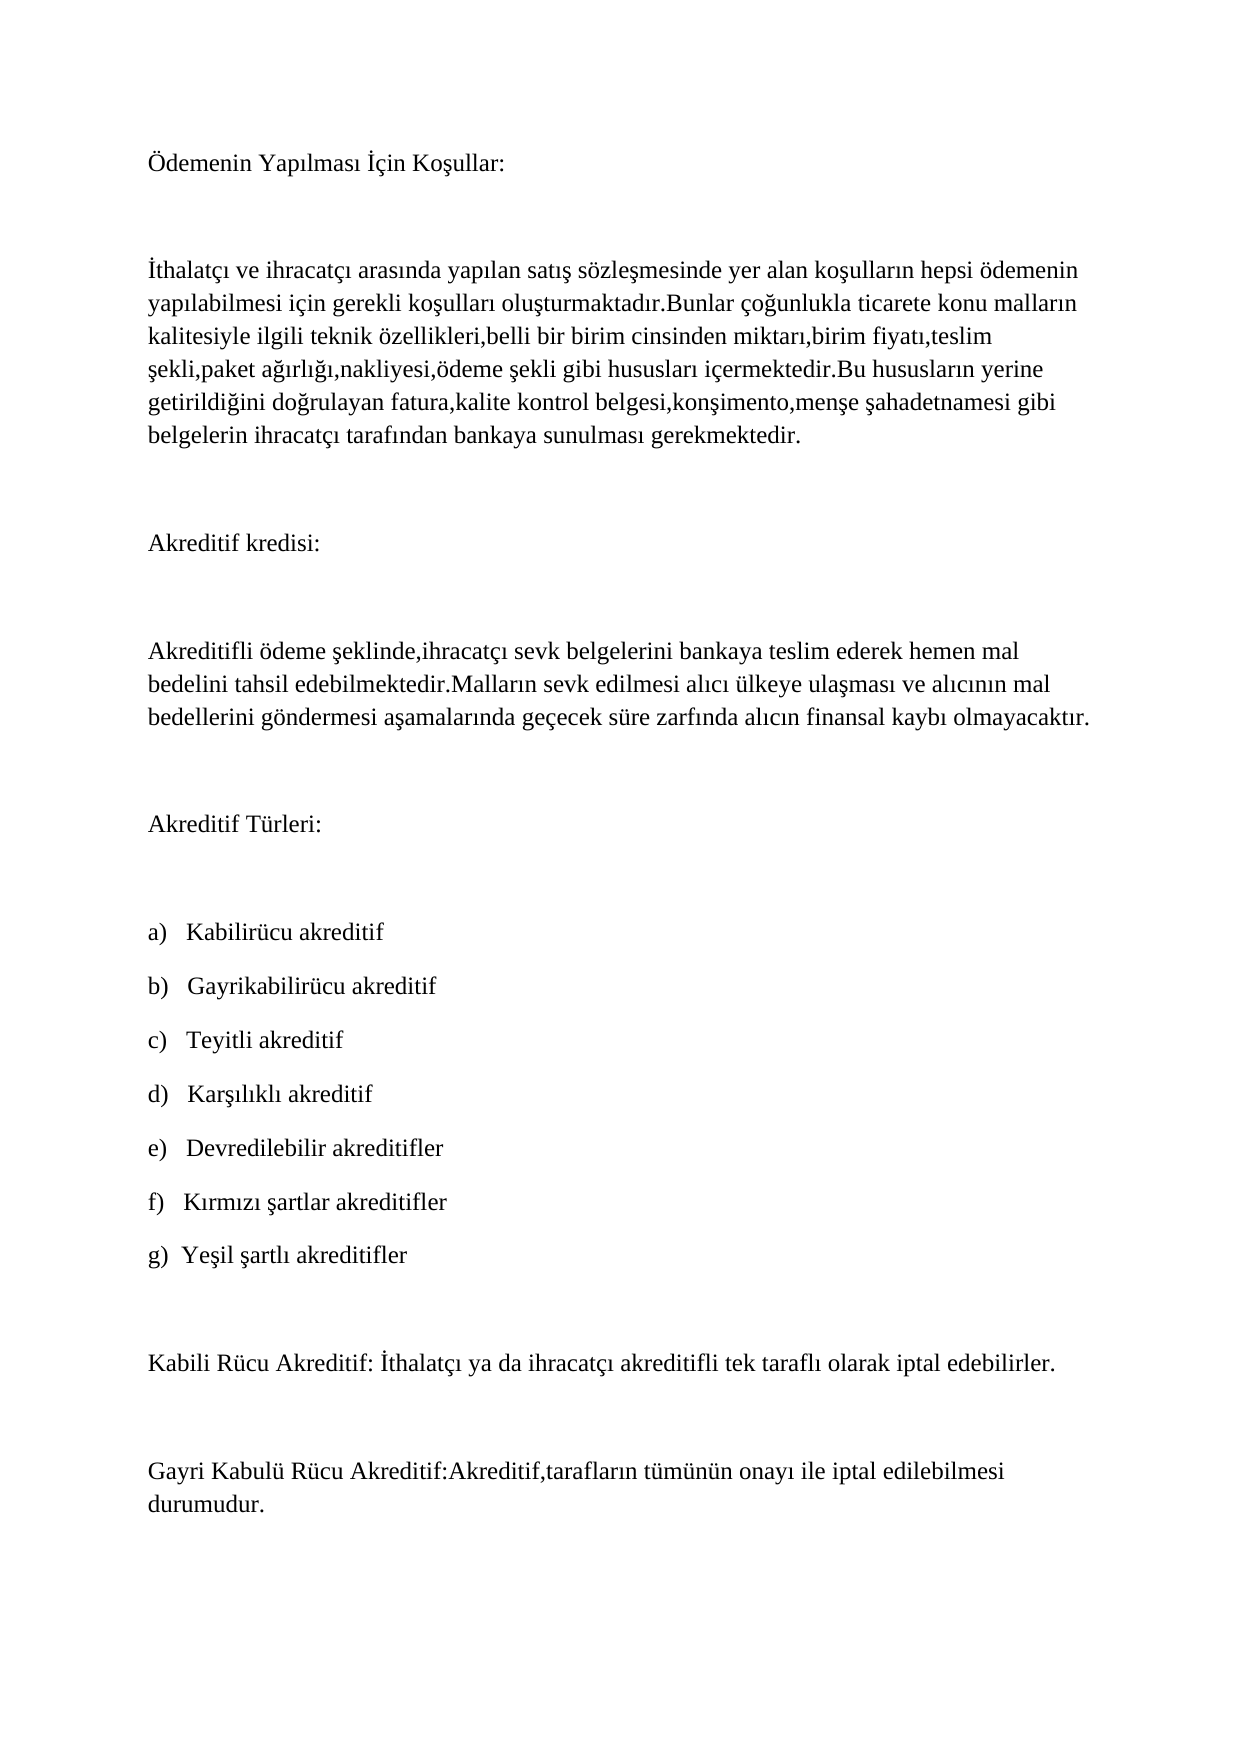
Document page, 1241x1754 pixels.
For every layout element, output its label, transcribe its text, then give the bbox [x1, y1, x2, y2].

text c) Teyitli akreditif [148, 1025, 1093, 1054]
text Gayri Kabulü Rücu Akreditif:Akreditif,tarafların tümünün onayı ile iptal edilebilmesi durumudur. [148, 1456, 1093, 1518]
text Akreditif Türleri: [148, 809, 1093, 838]
text Kabili Rücu Akreditif: İthalatçı ya da ihracatçı akreditifli tek taraflı olarak iptal edebilirler. [148, 1348, 1093, 1377]
text Ödemenin Yapılması İçin Koşullar: [148, 148, 1093, 176]
text f) Kırmızı şartlar akreditifler [148, 1187, 1093, 1215]
text e) Devredilebilir akreditifler [148, 1133, 1093, 1161]
text Akreditif kredisi: [148, 528, 1093, 557]
text g) Yeşil şartlı akreditifler [148, 1240, 1093, 1269]
text d) Karşılıklı akreditif [148, 1079, 1093, 1108]
text İthalatçı ve ihracatçı arasında yapılan satış sözleşmesinde yer alan koşulların hepsi ödemenin yapılabilmesi için gerekli koşulları oluşturmaktadır.Bunlar çoğunlukla ticarete konu malların kalitesiyle ilgili teknik özellikleri,belli bir birim cinsinden miktarı,birim fiyatı,teslim şekli,paket ağırlığı,nakliyesi,ödeme şekli gibi hususları içermektedir.Bu hususların yerine getirildiğini doğrulayan fatura,kalite kontrol belgesi,konşimento,menşe şahadetnamesi gibi belgelerin ihracatçı tarafından bankaya sunulması gerekmektedir. [148, 255, 1093, 449]
text a) Kabilirücu akreditif [148, 917, 1093, 946]
text b) Gayrikabilirücu akreditif [148, 971, 1093, 1000]
text Akreditifli ödeme şeklinde,ihracatçı sevk belgelerini bankaya teslim ederek hemen mal bedelini tahsil edebilmektedir.Malların sevk edilmesi alıcı ülkeye ulaşması ve alıcının mal bedellerini göndermesi aşamalarında geçecek süre zarfında alıcın finansal kaybı olmayacaktır. [148, 636, 1093, 731]
